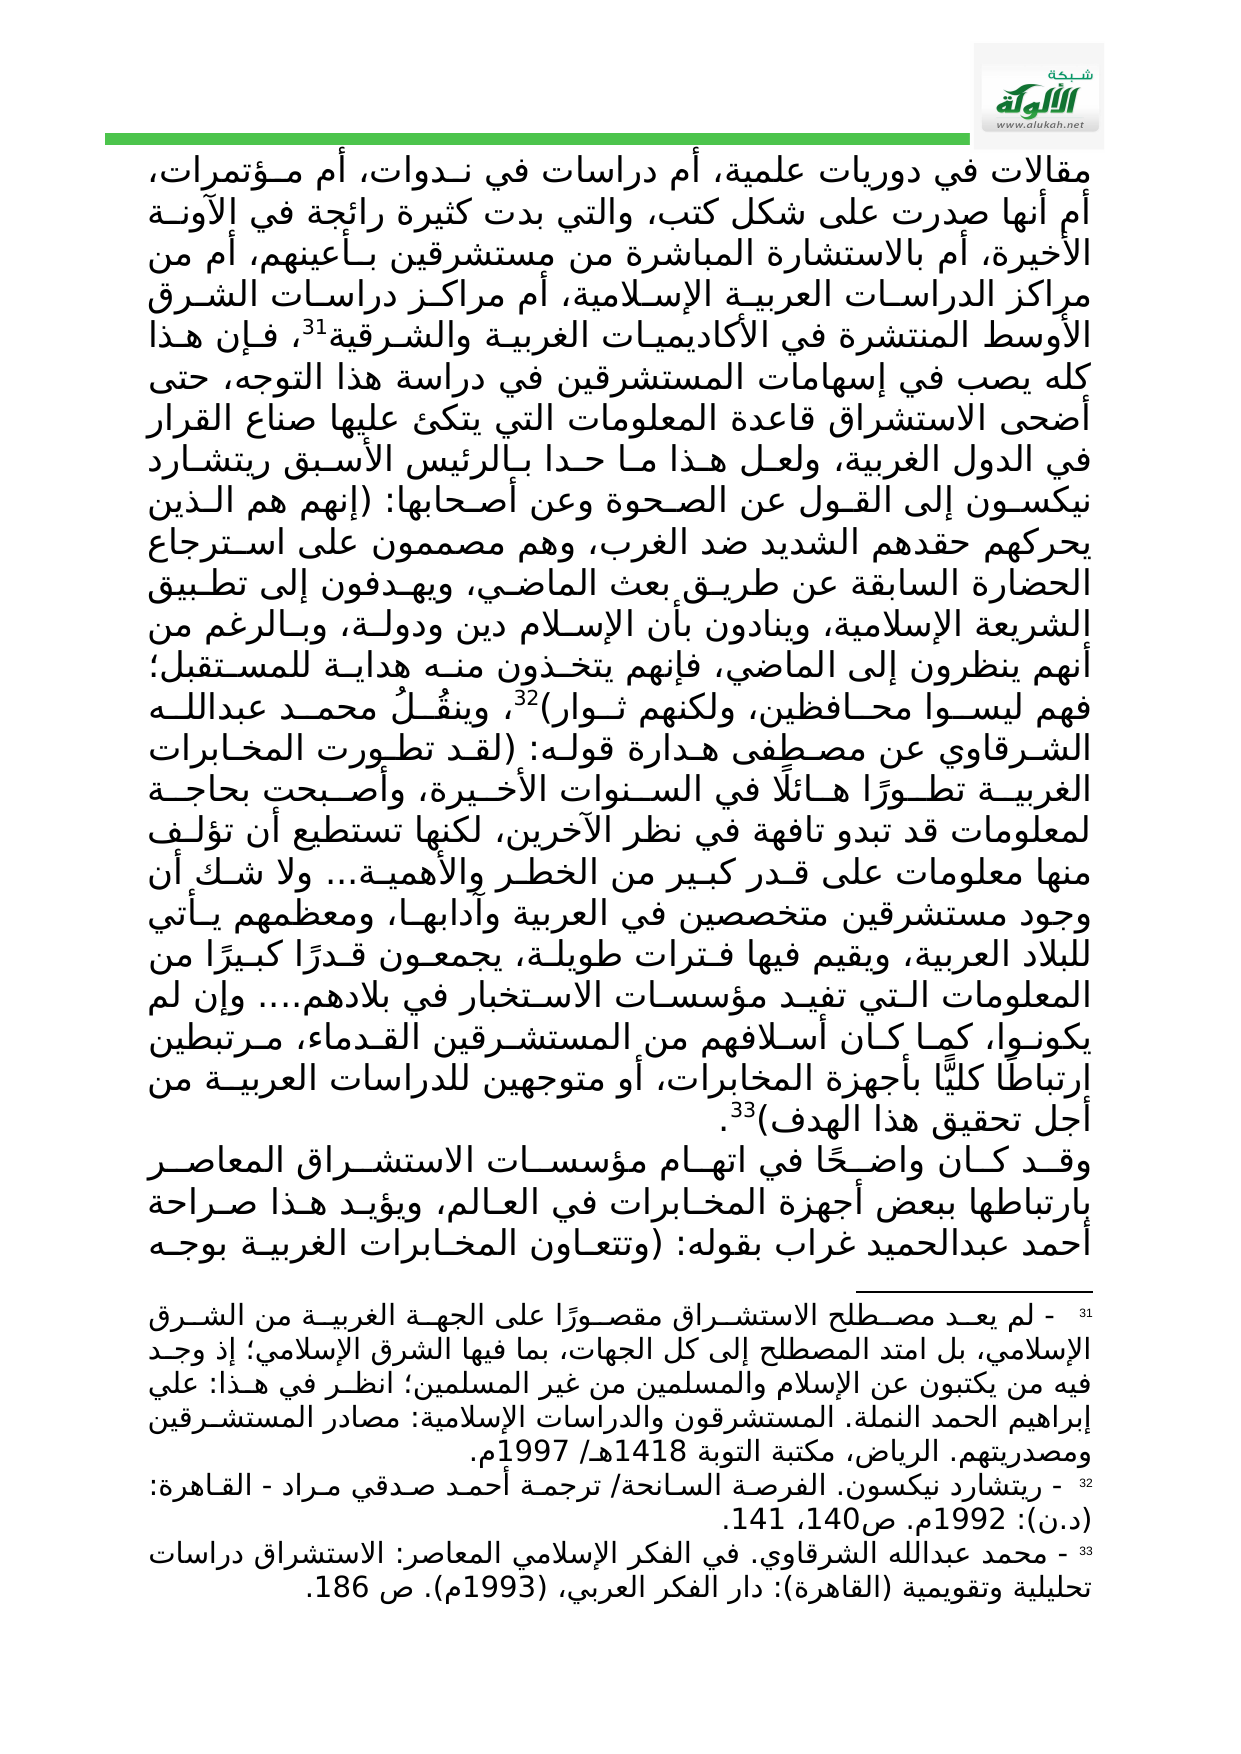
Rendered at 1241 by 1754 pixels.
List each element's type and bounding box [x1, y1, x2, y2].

subtitle [148, 1140, 1092, 1264]
subtitle [148, 150, 1092, 1140]
